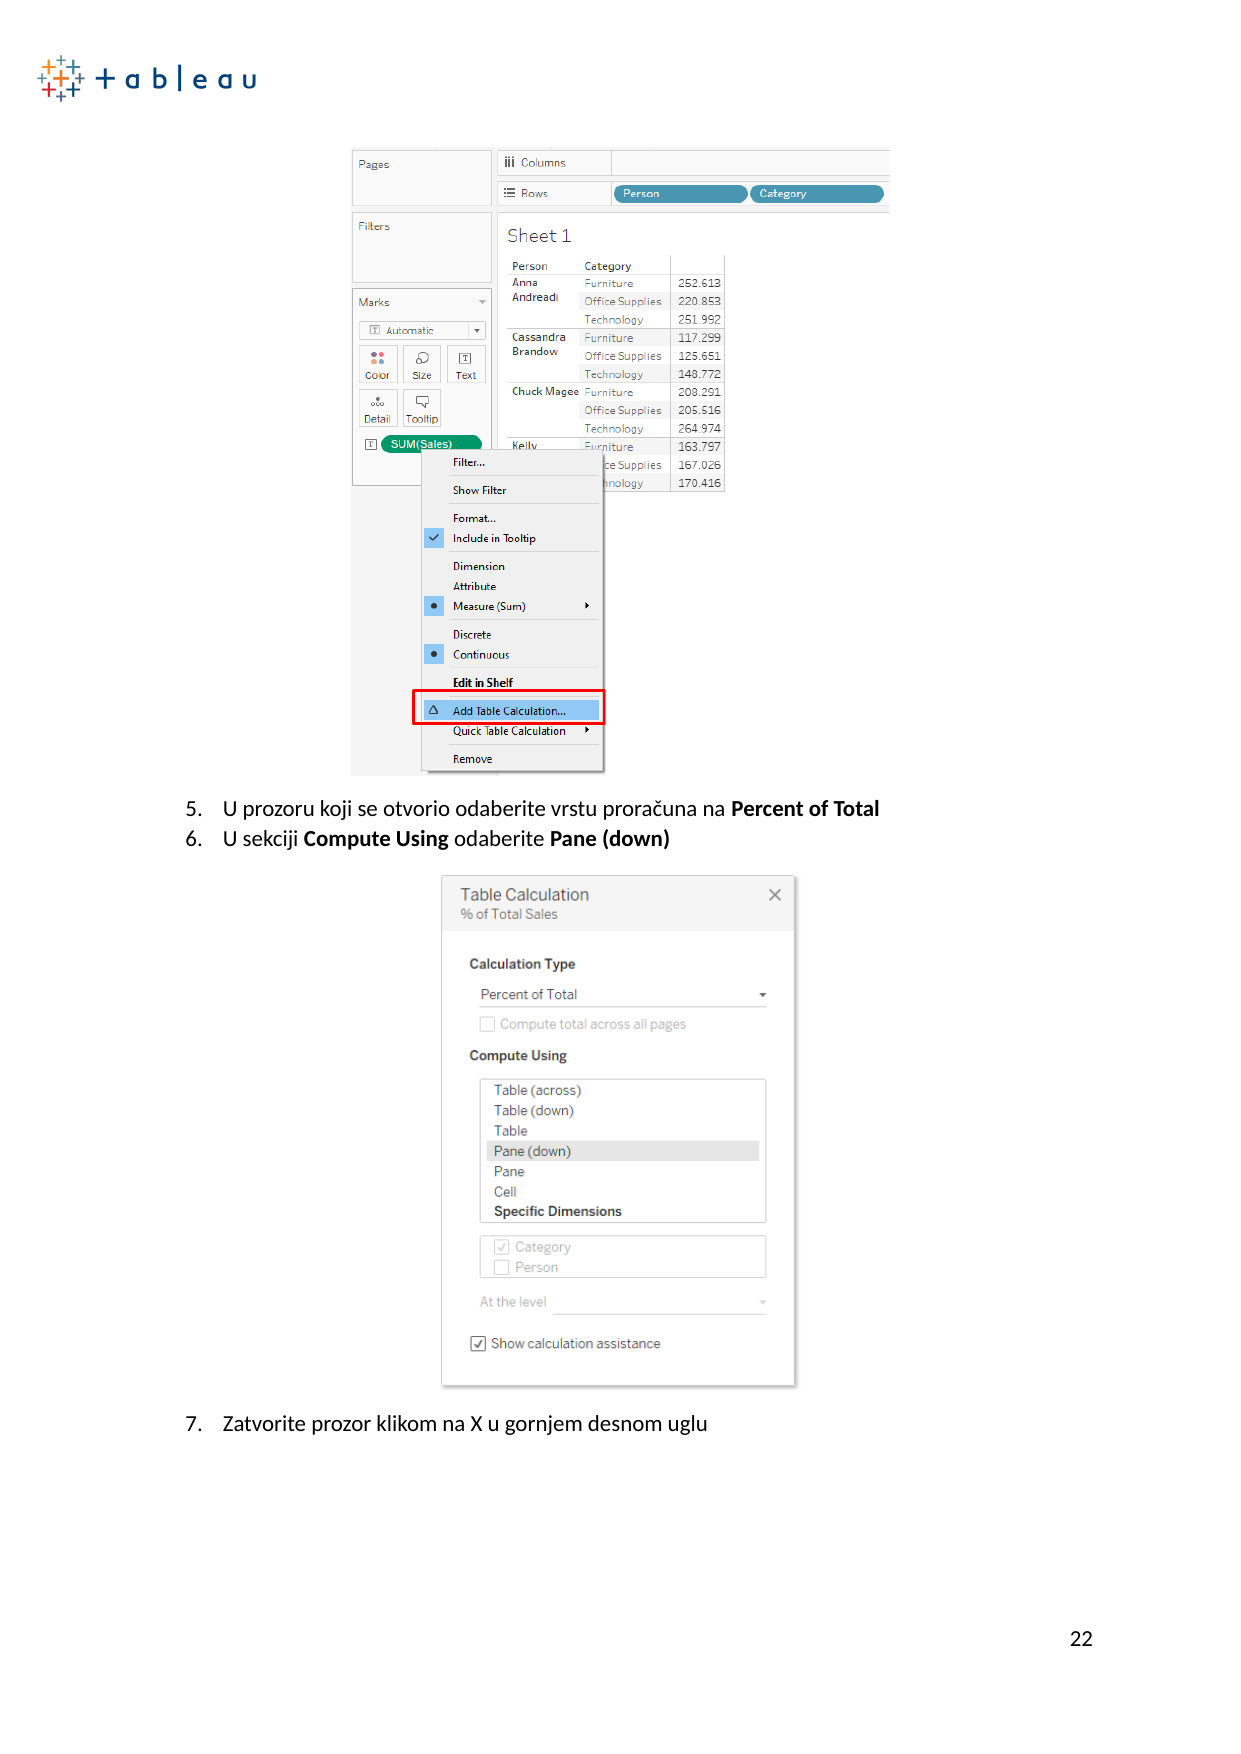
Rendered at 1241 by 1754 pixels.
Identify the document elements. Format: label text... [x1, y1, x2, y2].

list Zatvorite prozor klikom na X u gornjem desnom uglu [185, 1409, 1093, 1437]
list U sekciji Compute Using odaberite Pane (down) [185, 824, 1093, 853]
picture [350, 147, 890, 776]
list U prozoru koji se otvorio odaberite vrstu proračuna na Percent of Total [185, 794, 1093, 822]
picture [36, 49, 257, 109]
picture [438, 871, 802, 1391]
